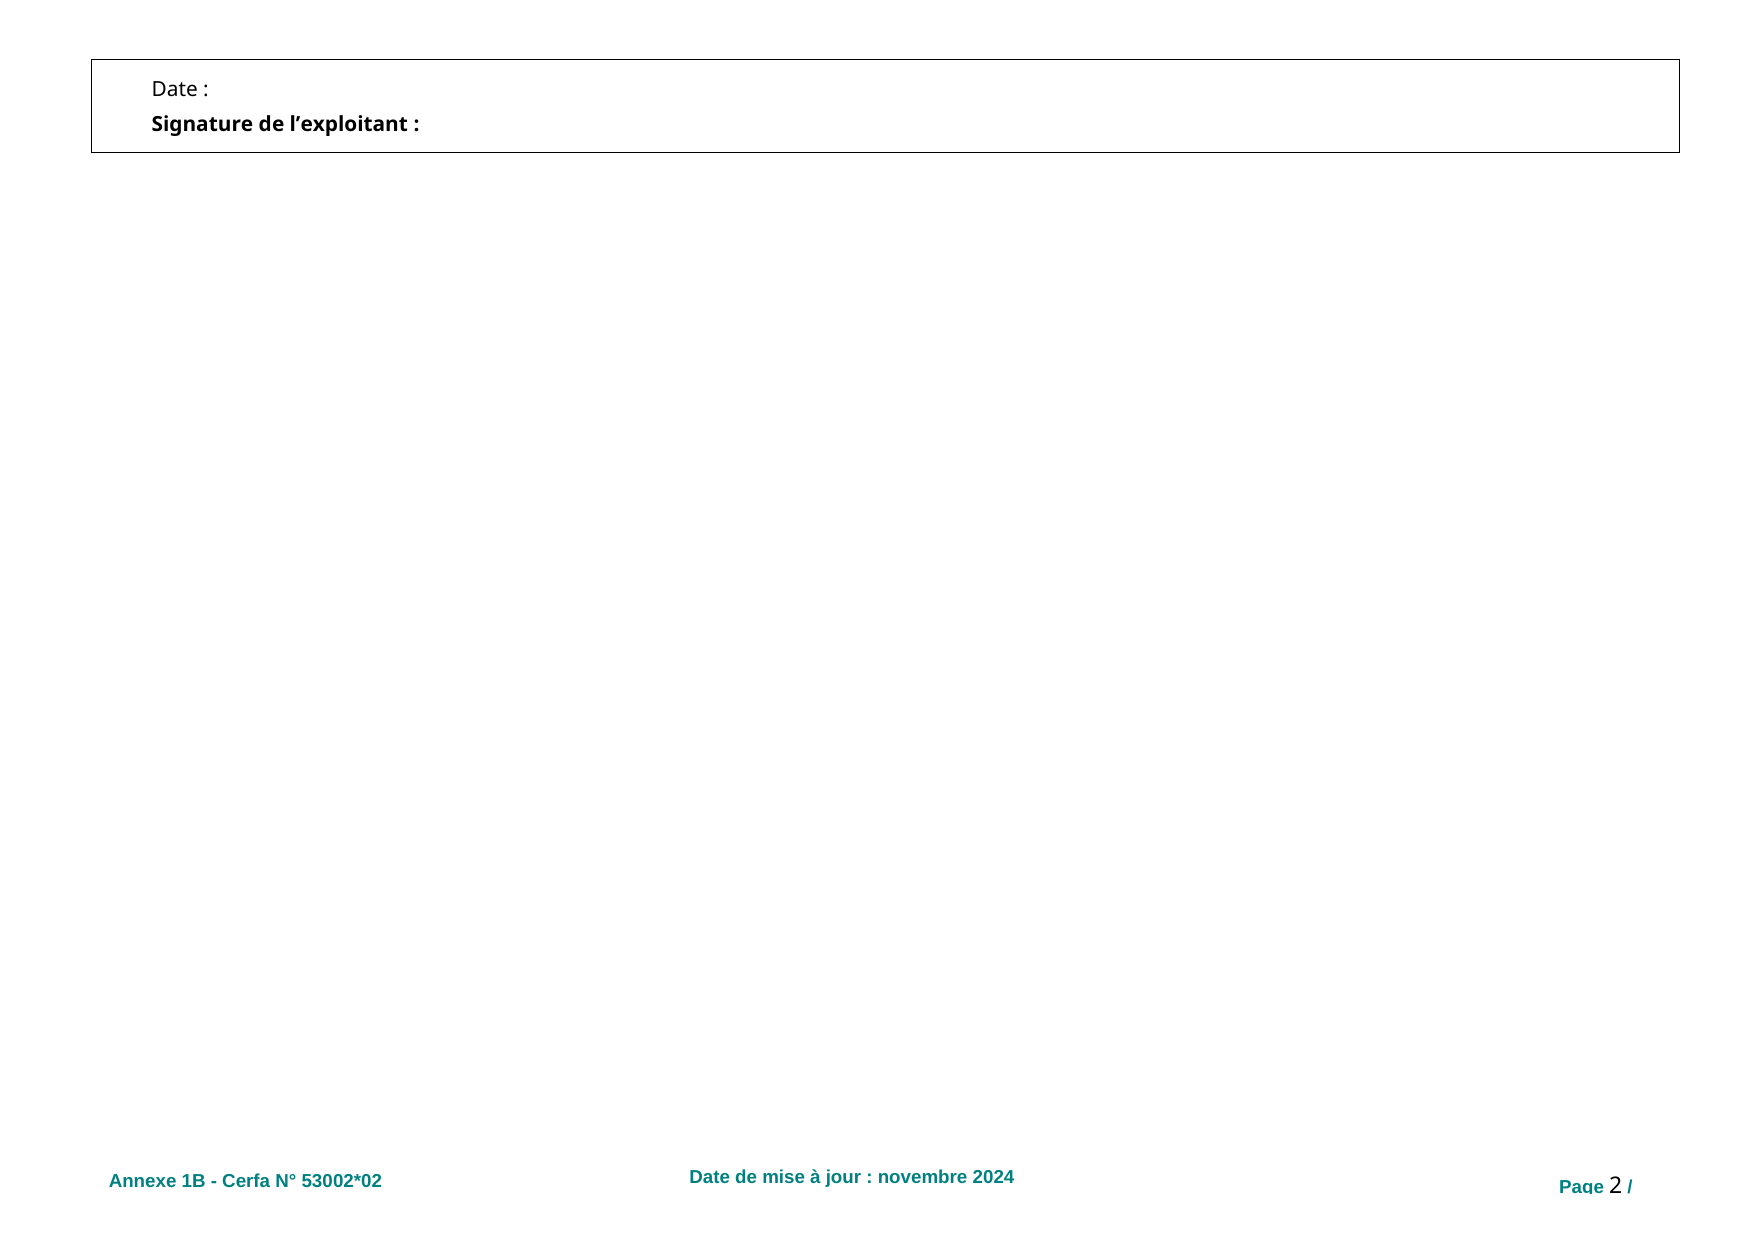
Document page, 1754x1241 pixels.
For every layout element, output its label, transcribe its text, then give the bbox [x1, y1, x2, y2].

table_cell Date : Signature de l’exploitant : [92, 60, 1679, 152]
